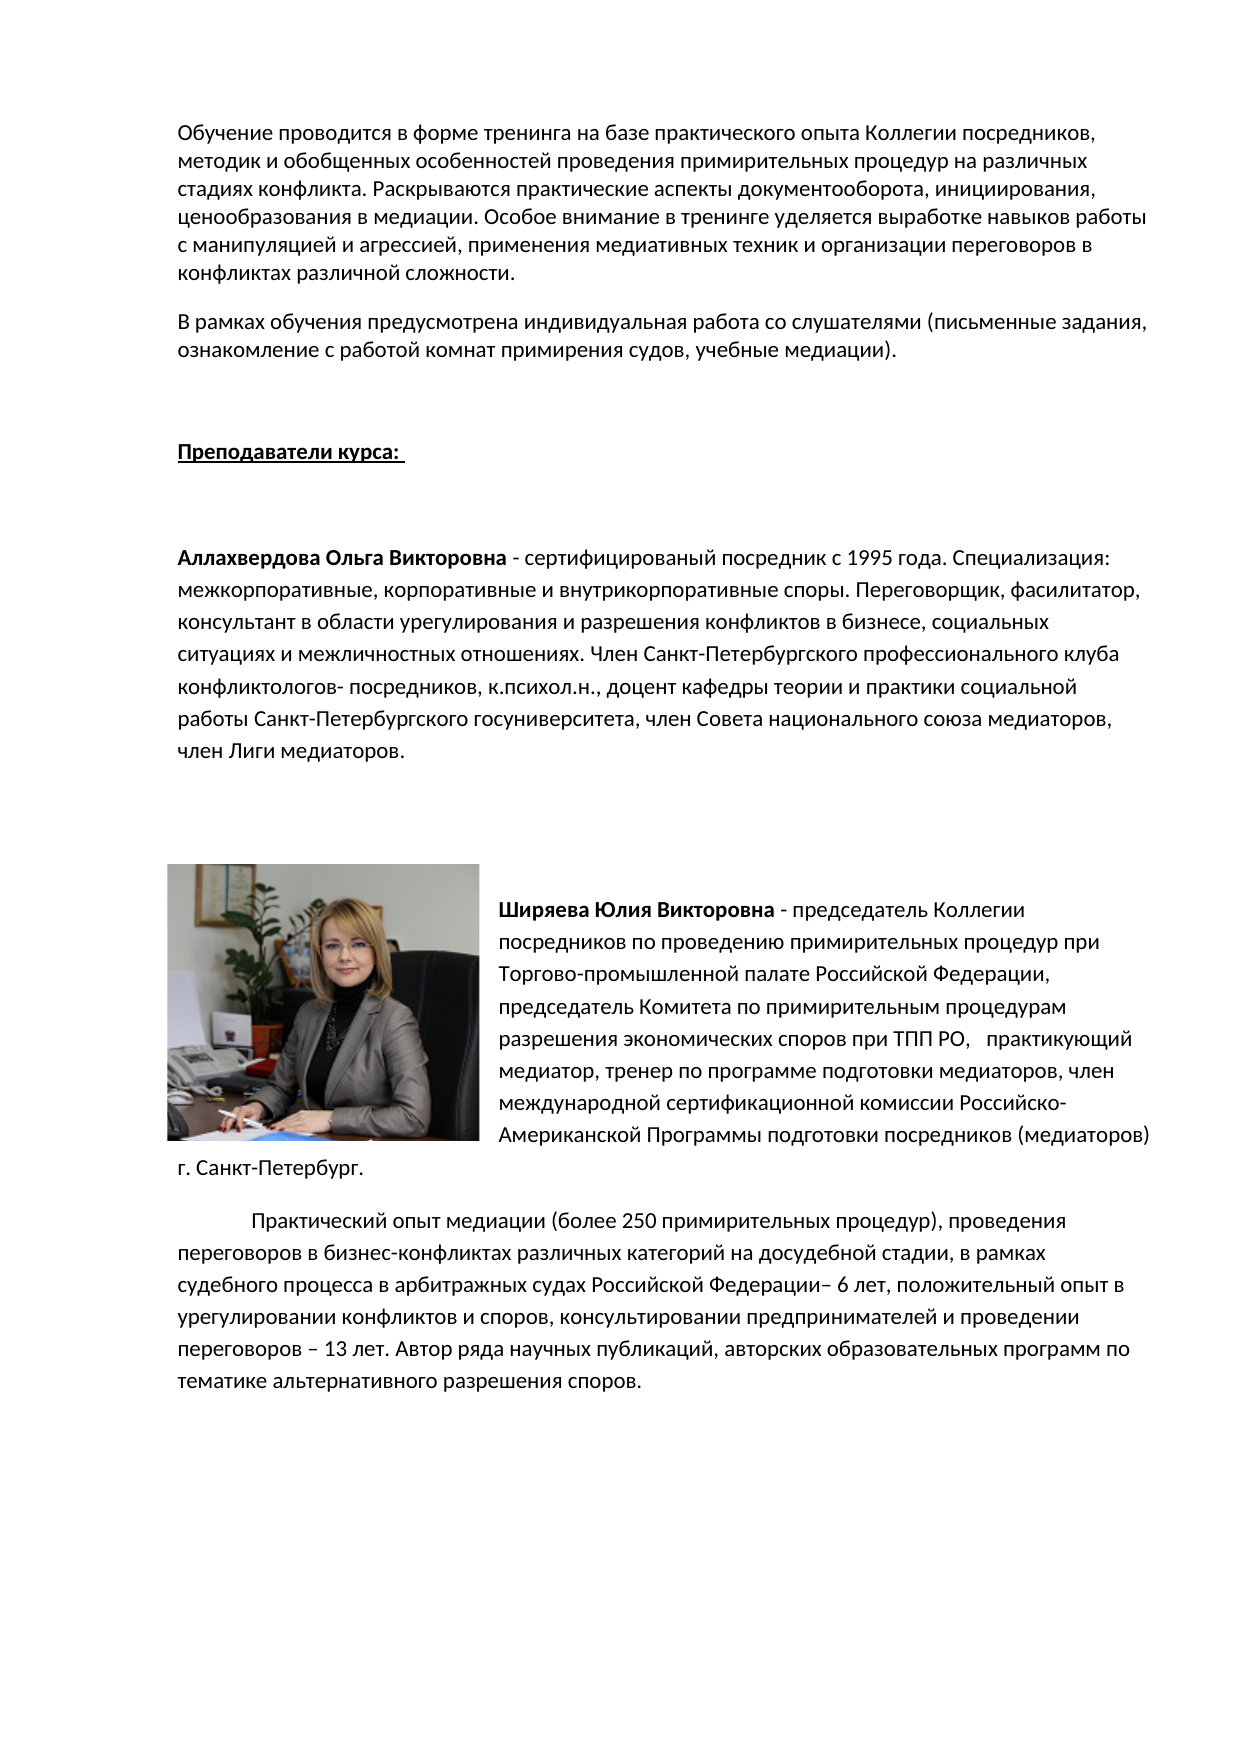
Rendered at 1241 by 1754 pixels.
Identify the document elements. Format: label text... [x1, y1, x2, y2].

text Практический опыт медиации (более 250 примирительных процедур), проведения переговоров в бизнес-конфликтах различных категорий на досудебной стадии, в рамках судебного процесса в арбитражных судах Российской Федерации– 6 лет, положительный опыт в урегулировании конфликтов и споров, консультировании предпринимателей и проведении переговоров – 13 лет. Автор ряда научных публикаций, авторских образовательных программ по тематике альтернативного разрешения споров. [177, 1206, 1152, 1395]
picture [167, 864, 480, 1139]
text Обучение проводится в форме тренинга на базе практического опыта Коллегии посредников, методик и обобщенных особенностей проведения примирительных процедур на различных стадиях конфликта. Раскрываются практические аспекты документооборота, инициирования, ценообразования в медиации. Особое внимание в тренинге уделяется выработке навыков работы с манипуляцией и агрессией, применения медиативных техник и организации переговоров в конфликтах различной сложности. [177, 118, 1152, 286]
text Преподаватели курса: [177, 437, 1152, 465]
text Аллахвердова Ольга Викторовна - сертифицированый посредник с 1995 года. Специализация: межкорпоративные, корпоративные и внутрикорпоративные споры. Переговорщик, фасилитатор, консультант в области урегулирования и разрешения конфликтов в бизнесе, социальных ситуациях и межличностных отношениях. Член Санкт-Петербургского профессионального клуба конфликтологов- посредников, к.психол.н., доцент кафедры теории и практики социальной работы Санкт-Петербургского госуниверситета, член Совета национального союза медиаторов, член Лиги медиаторов. [177, 543, 1152, 764]
text В рамках обучения предусмотрена индивидуальная работа со слушателями (письменные задания, ознакомление с работой комнат примирения судов, учебные медиации). [177, 307, 1152, 363]
